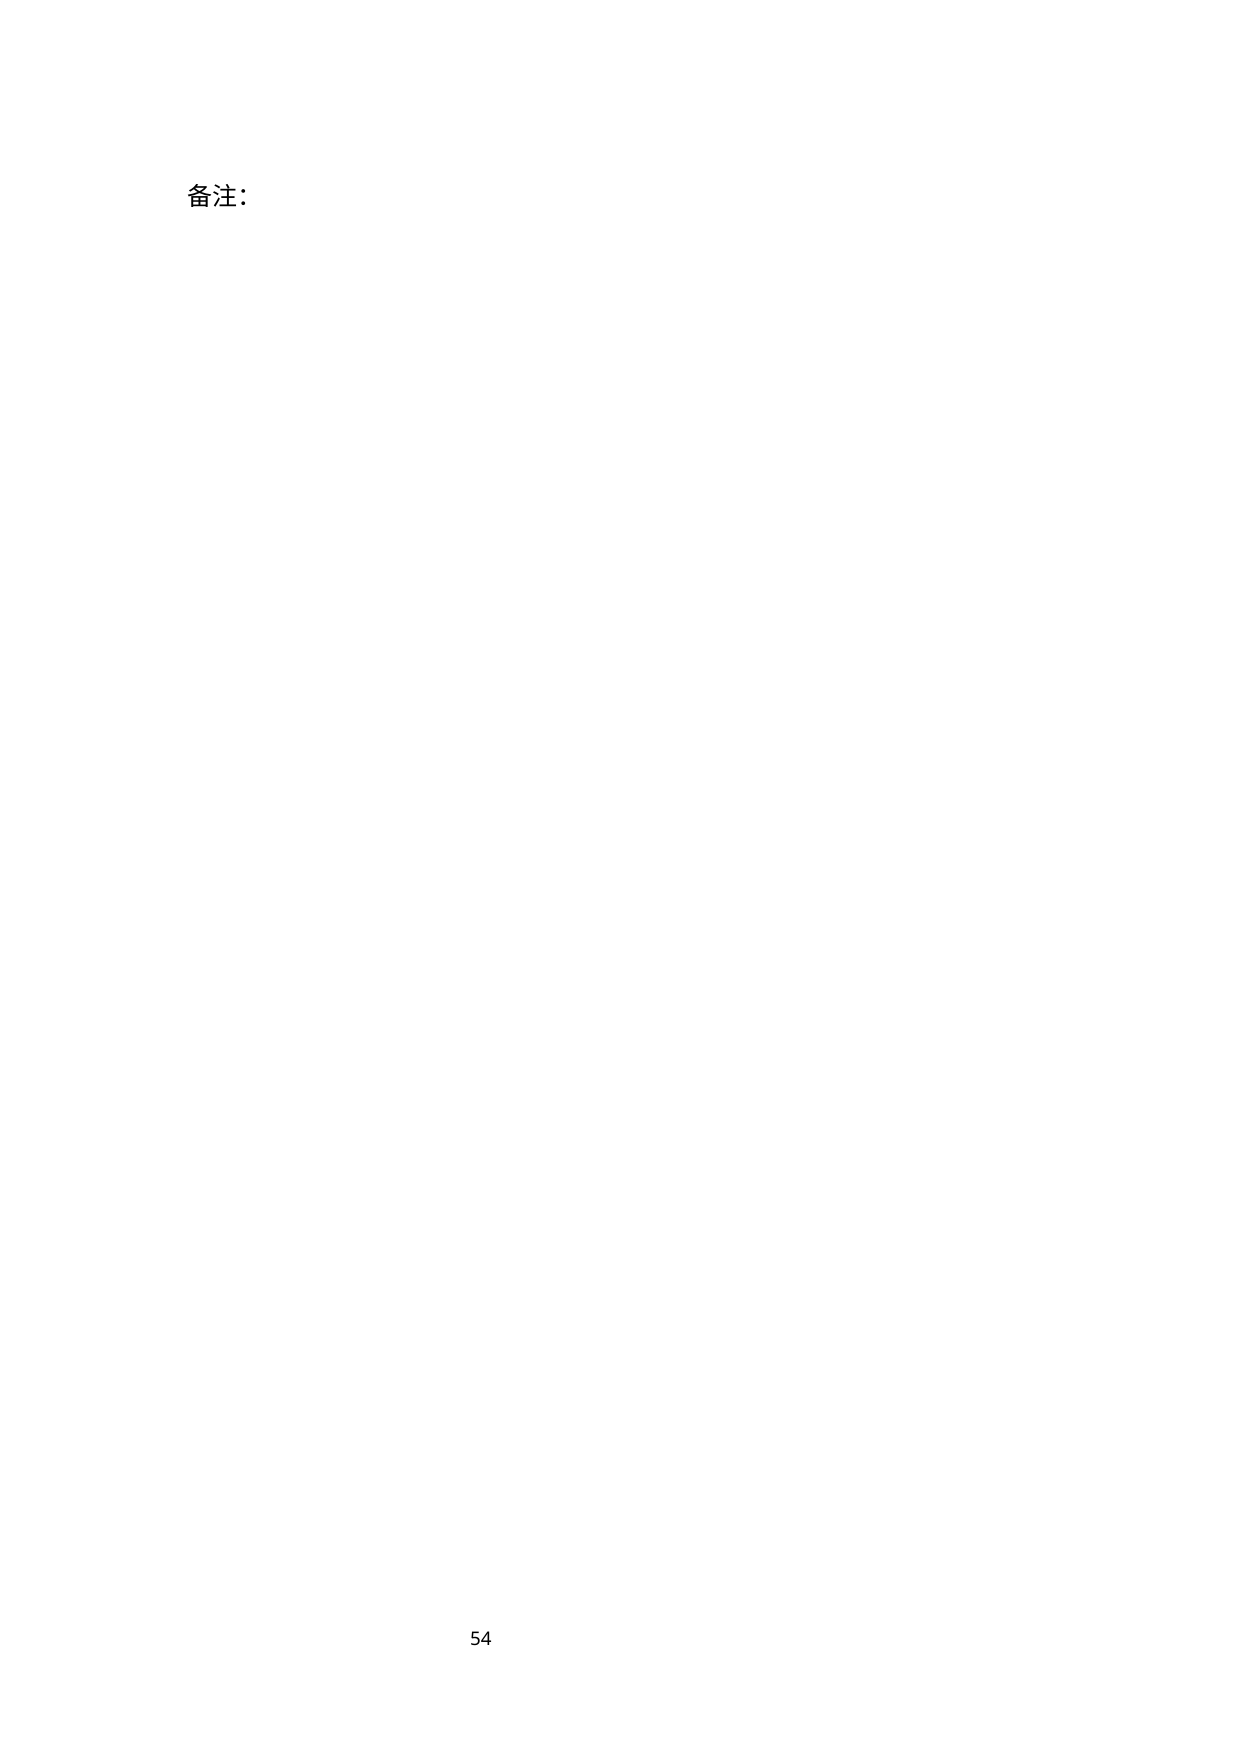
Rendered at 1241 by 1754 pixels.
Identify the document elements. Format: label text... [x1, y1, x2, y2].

text 备注： [187, 162, 1053, 227]
